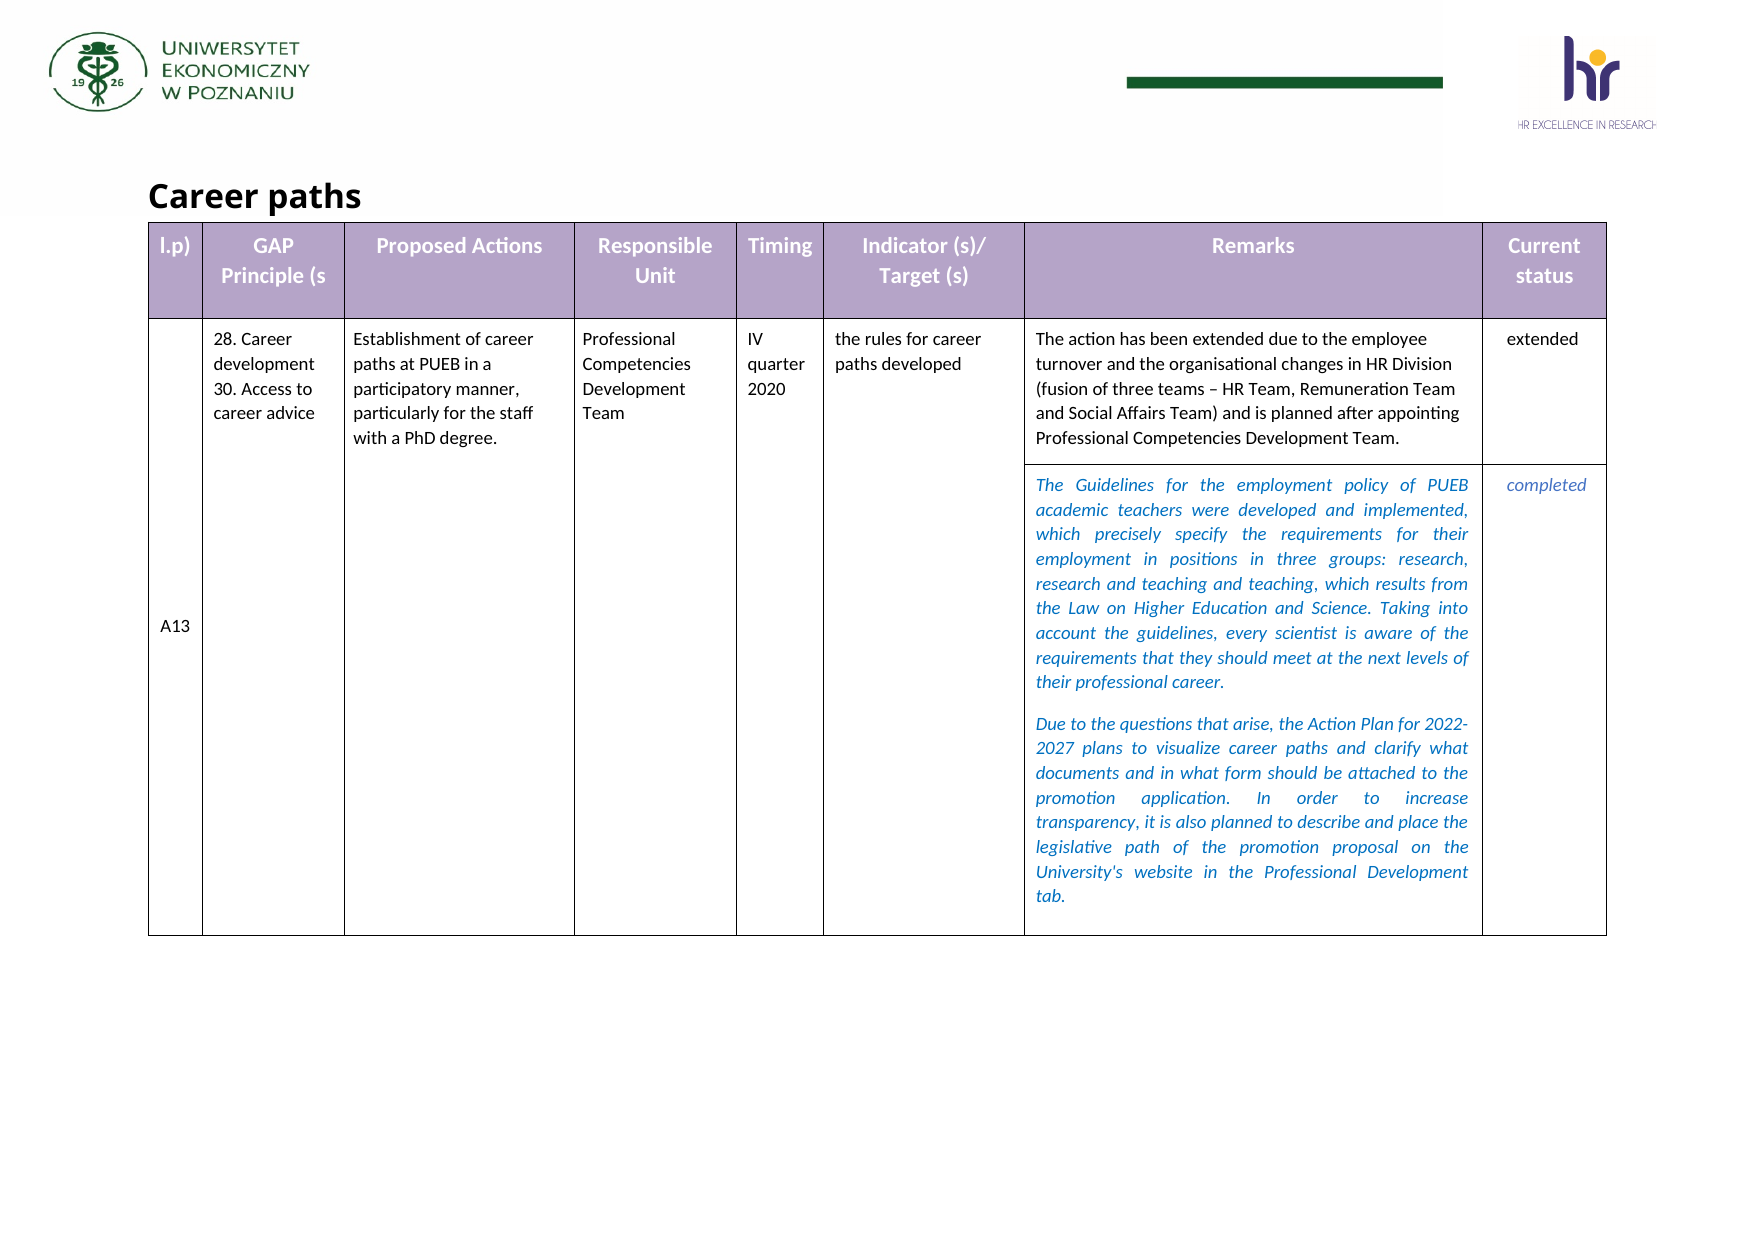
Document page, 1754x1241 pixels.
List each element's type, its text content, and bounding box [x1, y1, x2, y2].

picture [1518, 36, 1657, 129]
table_cell the rules for career paths developed [824, 319, 1024, 935]
table_cell completed [1483, 465, 1606, 935]
table_cell Professional Competencies Development Team [575, 319, 736, 935]
subtitle Career paths [148, 173, 1606, 218]
table_cell A13 [149, 319, 202, 935]
picture [0, 0, 1443, 216]
table_header Timing [737, 223, 823, 318]
table_header Proposed Actions [345, 223, 574, 318]
table_cell IV quarter 2020 [737, 319, 823, 935]
table_cell extended [1483, 319, 1606, 464]
table_header GAP Principle (s [203, 223, 344, 318]
table_header l.p) [149, 223, 202, 318]
table_cell The action has been extended due to the employee turnover and the organisational changes in HR Division (fusion of three teams – HR Team, Remuneration Team and Social Affairs Team) and is planned after appointing Professional Competencies Development Team. [1025, 319, 1482, 464]
table_header Current status [1483, 223, 1606, 318]
table_header Responsible Unit [575, 223, 736, 318]
table_cell The Guidelines for the employment policy of PUEB academic teachers were developed and implemented, which precisely specify the requirements for their employment in positions in three groups: research, research and teaching and teaching, which results from the Law on Higher Education and Science. Taking into account the guidelines, every scientist is aware of the requirements that they should meet at the next levels of their professional career. Due to the questions that arise, the Action Plan for 2022-2027 plans to visualize career paths and clarify what documents and in what form should be attached to the promotion application. In order to increase transparency, it is also planned to describe and place the legislative path of the promotion proposal on the University's website in the Professional Development tab. [1025, 465, 1482, 935]
table_cell 28. Career development 30. Access to career advice [203, 319, 344, 935]
table_cell Establishment of career paths at PUEB in a participatory manner, particularly for the staff with a PhD degree. [345, 319, 574, 935]
table_header Indicator (s)/ Target (s) [824, 223, 1024, 318]
table_header Remarks [1025, 223, 1482, 318]
